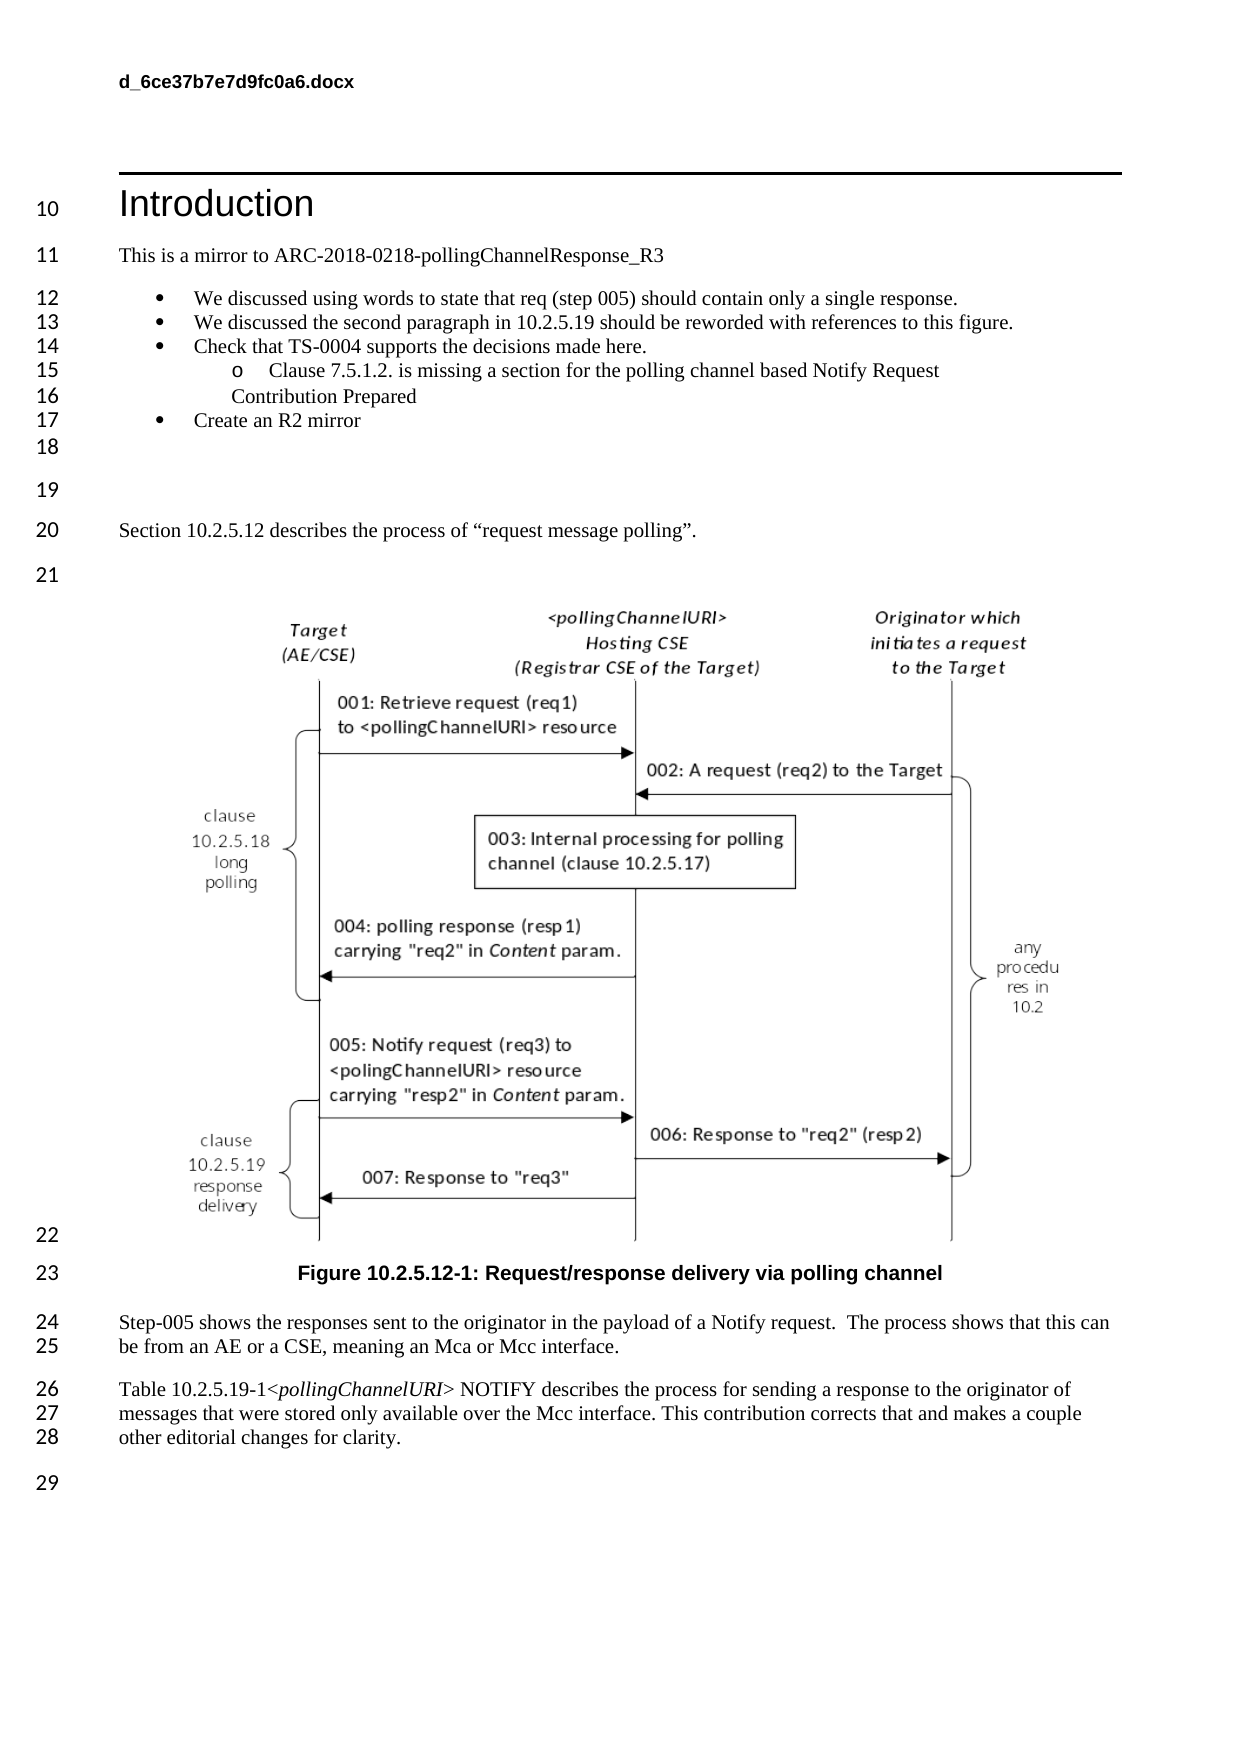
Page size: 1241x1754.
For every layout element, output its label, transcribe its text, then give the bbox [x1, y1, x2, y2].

list We discussed the second paragraph in 10.2.5.19 should be reworded with references to this figure. [156, 310, 1122, 334]
subtitle Introduction [118, 173, 1122, 224]
text Figure 10.2.5.12-1: Request/response delivery via polling channel [118, 1261, 1122, 1285]
text Contribution Prepared [231, 384, 1122, 408]
text Table 10.2.5.19-1<pollingChannelURI> NOTIFY describes the process for sending a response to the originator of messages that were stored only available over the Mcc interface. This contribution corrects that and makes a couple other editorial changes for clarity. [118, 1377, 1122, 1449]
list Create an R2 mirror [156, 408, 1122, 432]
text This is a mirror to ARC-2018-0218-pollingChannelResponse_R3 [118, 243, 1122, 267]
list We discussed using words to state that req (step 005) should contain only a single response. [156, 286, 1122, 310]
text Step-005 shows the responses sent to the originator in the payload of a Notify request. The process shows that this can be from an AE or a CSE, meaning an Mca or Mcc interface. [118, 1310, 1122, 1358]
text Section 10.2.5.12 describes the process of “request message polling”. [118, 518, 1122, 542]
list Check that TS-0004 supports the decisions made here. [156, 334, 1122, 358]
list Clause 7.5.1.2. is missing a section for the polling channel based Notify Request [231, 358, 1122, 384]
